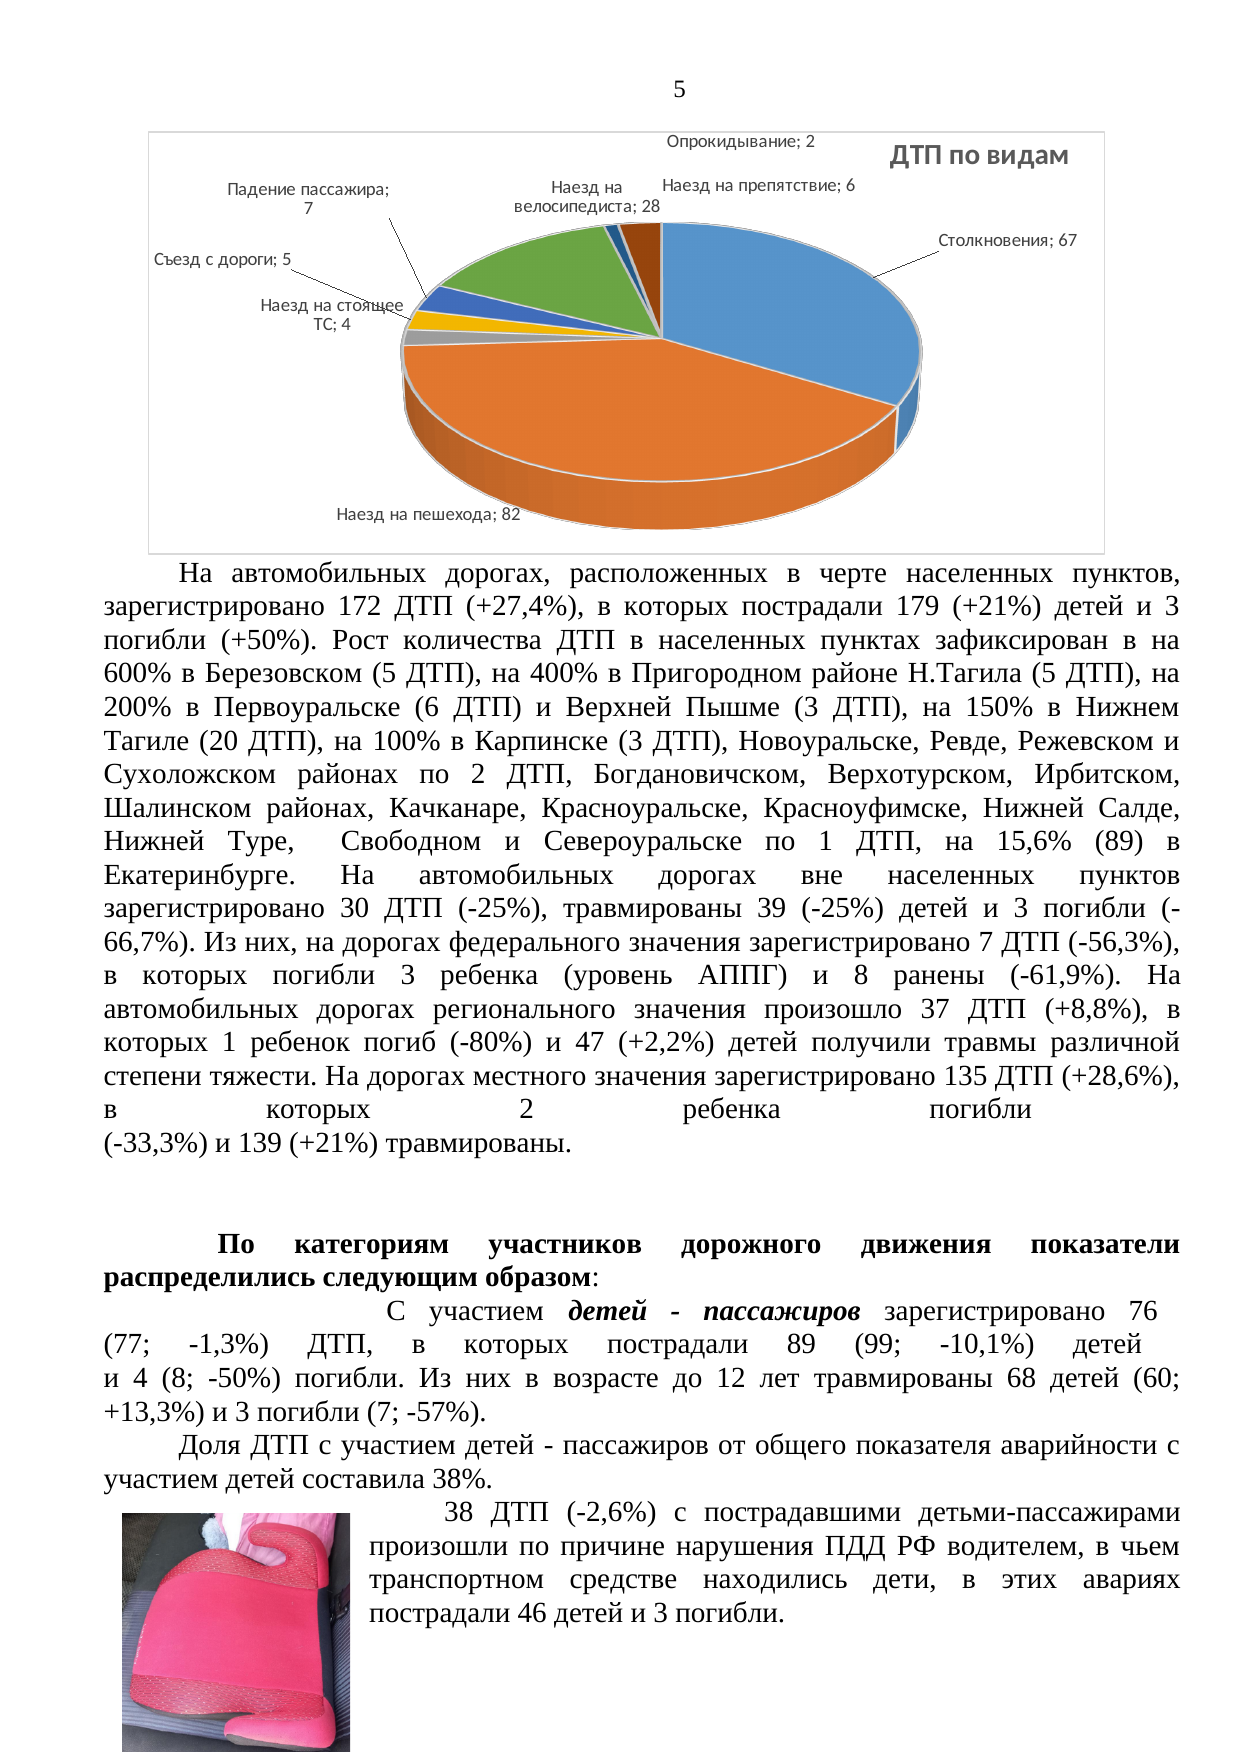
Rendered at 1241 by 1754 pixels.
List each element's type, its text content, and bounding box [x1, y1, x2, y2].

text 38 ДТП (-2,6%) с пострадавшими детьми-пассажирами произошли по причине нарушения ПДД РФ водителем, в чьем транспортном средстве находились дети, в этих авариях пострадали 46 детей и 3 погибли. [103, 1494, 1181, 1628]
picture [121, 1513, 352, 1754]
text Доля ДТП с участием детей - пассажиров от общего показателя аварийности с участием детей составила 38%. [103, 1427, 1181, 1494]
text На автомобильных дорогах, расположенных в черте населенных пунктов, зарегистрировано 172 ДТП (+27,4%), в которых пострадали 179 (+21%) детей и 3 погибли (+50%). Рост количества ДТП в населенных пунктах зафиксирован в на 600% в Березовском (5 ДТП), на 400% в Пригородном районе Н.Тагила (5 ДТП), на 200% в Первоуральске (6 ДТП) и Верхней Пышме (3 ДТП), на 150% в Нижнем Тагиле (20 ДТП), на 100% в Карпинске (3 ДТП), Новоуральске, Ревде, Режевском и Сухоложском районах по 2 ДТП, Богдановичском, Верхотурском, Ирбитском, Шалинском районах, Качканаре, Красноуральске, Красноуфимске, Нижней Салде, Нижней Туре, Свободном и Североуральске по 1 ДТП, на 15,6% (89) в Екатеринбурге. На автомобильных дорогах вне населенных пунктов зарегистрировано 30 ДТП (-25%), травмированы 39 (-25%) детей и 3 погибли (-66,7%). Из них, на дорогах федерального значения зарегистрировано 7 ДТП (-56,3%), в которых погибли 3 ребенка (уровень АППГ) и 8 ранены (-61,9%). На автомобильных дорогах регионального значения произошло 37 ДТП (+8,8%), в которых 1 ребенок погиб (-80%) и 47 (+2,2%) детей получили травмы различной степени тяжести. На дорогах местного значения зарегистрировано 135 ДТП (+28,6%), в которых 2 ребенка погибли (-33,3%) и 139 (+21%) травмированы. [103, 555, 1181, 1159]
text По категориям участников дорожного движения показатели распределились следующим образом: [103, 1226, 1181, 1293]
text С участием детей - пассажиров зарегистрировано 76 (77; -1,3%) ДТП, в которых пострадали 89 (99; -10,1%) детей и 4 (8; -50%) погибли. Из них в возрасте до 12 лет травмированы 68 детей (60; +13,3%) и 3 погибли (7; -57%). [103, 1293, 1181, 1427]
